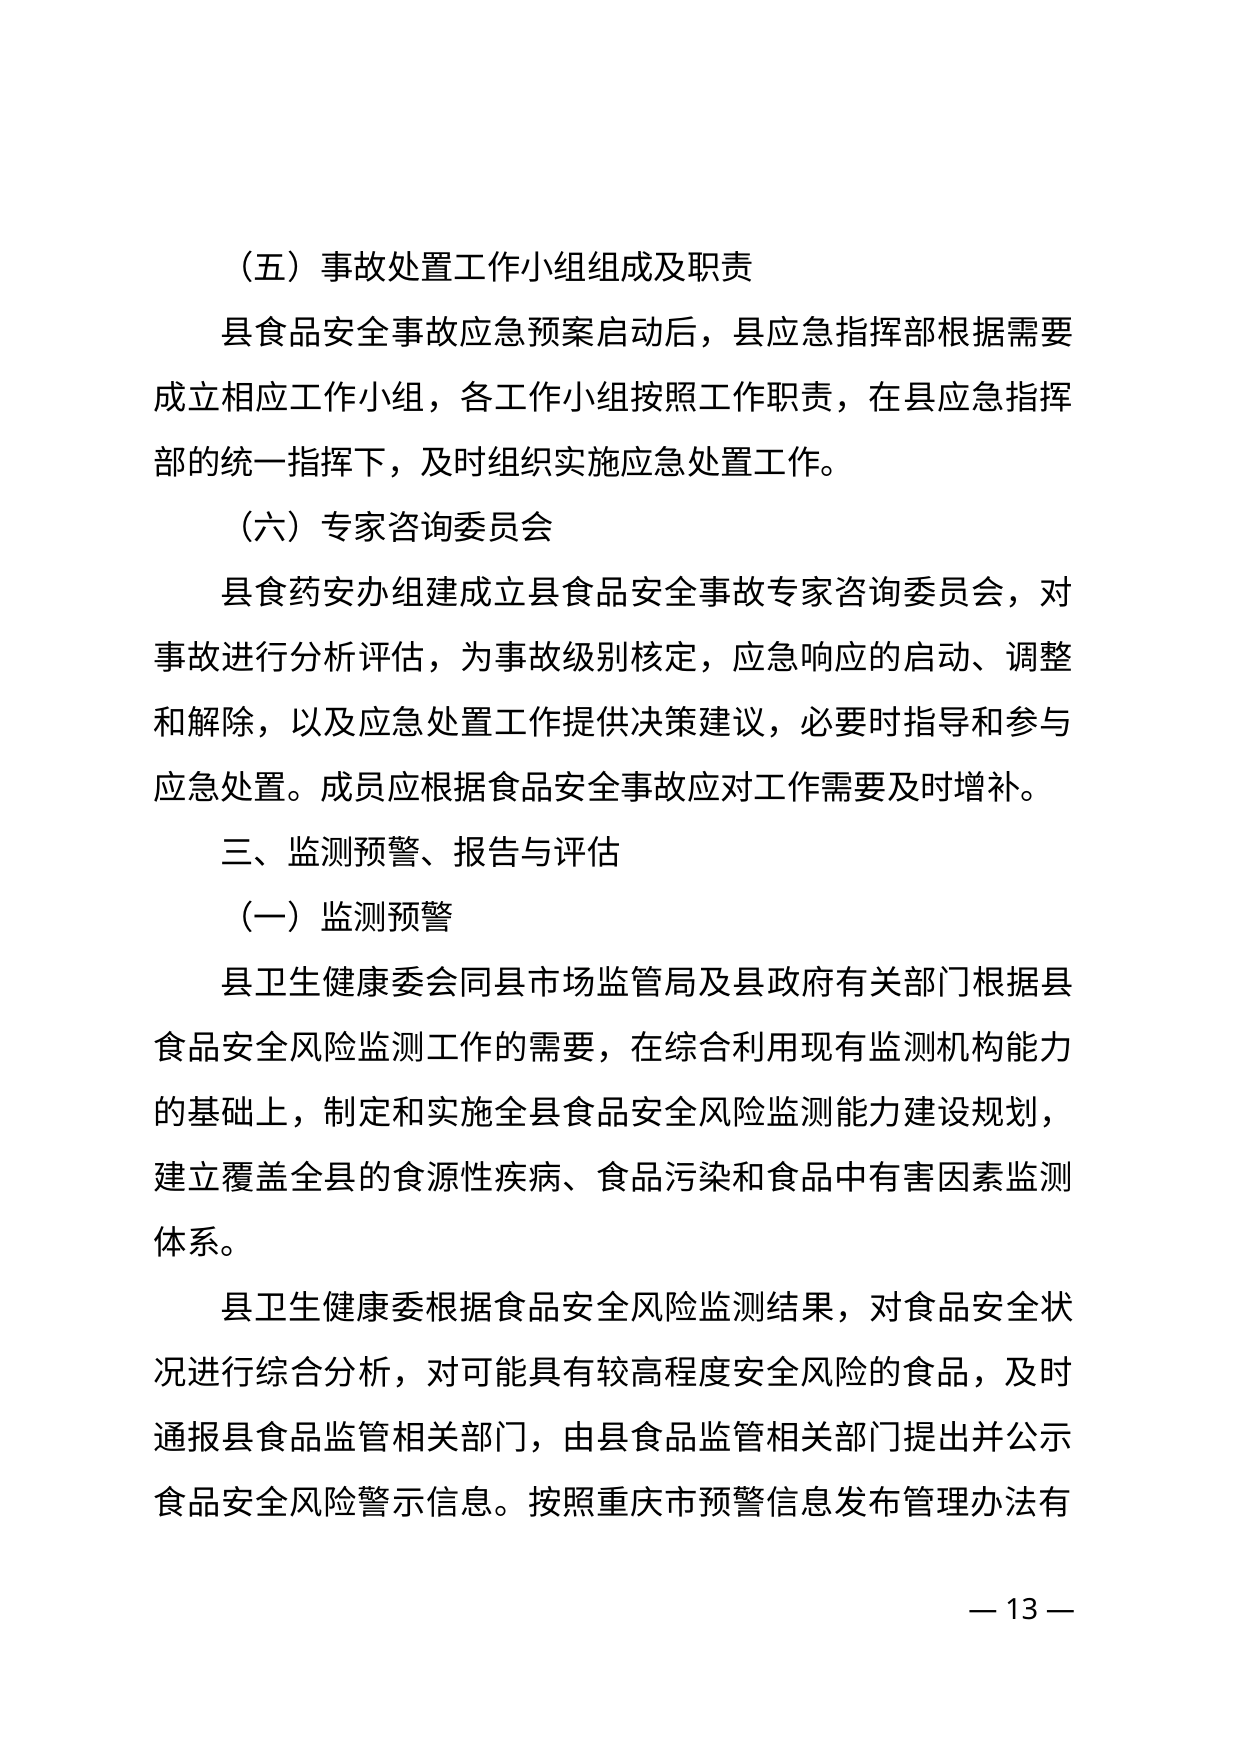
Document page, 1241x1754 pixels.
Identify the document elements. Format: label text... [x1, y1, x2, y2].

text （一）监测预警 [153, 883, 1075, 948]
text 县食品安全事故应急预案启动后，县应急指挥部根据需要成立相应工作小组，各工作小组按照工作职责，在县应急指挥部的统一指挥下，及时组织实施应急处置工作。 [153, 298, 1075, 493]
text 县食药安办组建成立县食品安全事故专家咨询委员会，对事故进行分析评估，为事故级别核定，应急响应的启动、调整和解除，以及应急处置工作提供决策建议，必要时指导和参与应急处置。成员应根据食品安全事故应对工作需要及时增补。 [153, 558, 1075, 818]
text （六）专家咨询委员会 [153, 493, 1075, 558]
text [153, 1273, 1075, 1533]
text （五）事故处置工作小组组成及职责 [153, 233, 1075, 298]
text 三、监测预警、报告与评估 [153, 818, 1075, 883]
text 县卫生健康委会同县市场监管局及县政府有关部门根据县食品安全风险监测工作的需要，在综合利用现有监测机构能力的基础上，制定和实施全县食品安全风险监测能力建设规划，建立覆盖全县的食源性疾病、食品污染和食品中有害因素监测体系。 [153, 948, 1075, 1273]
